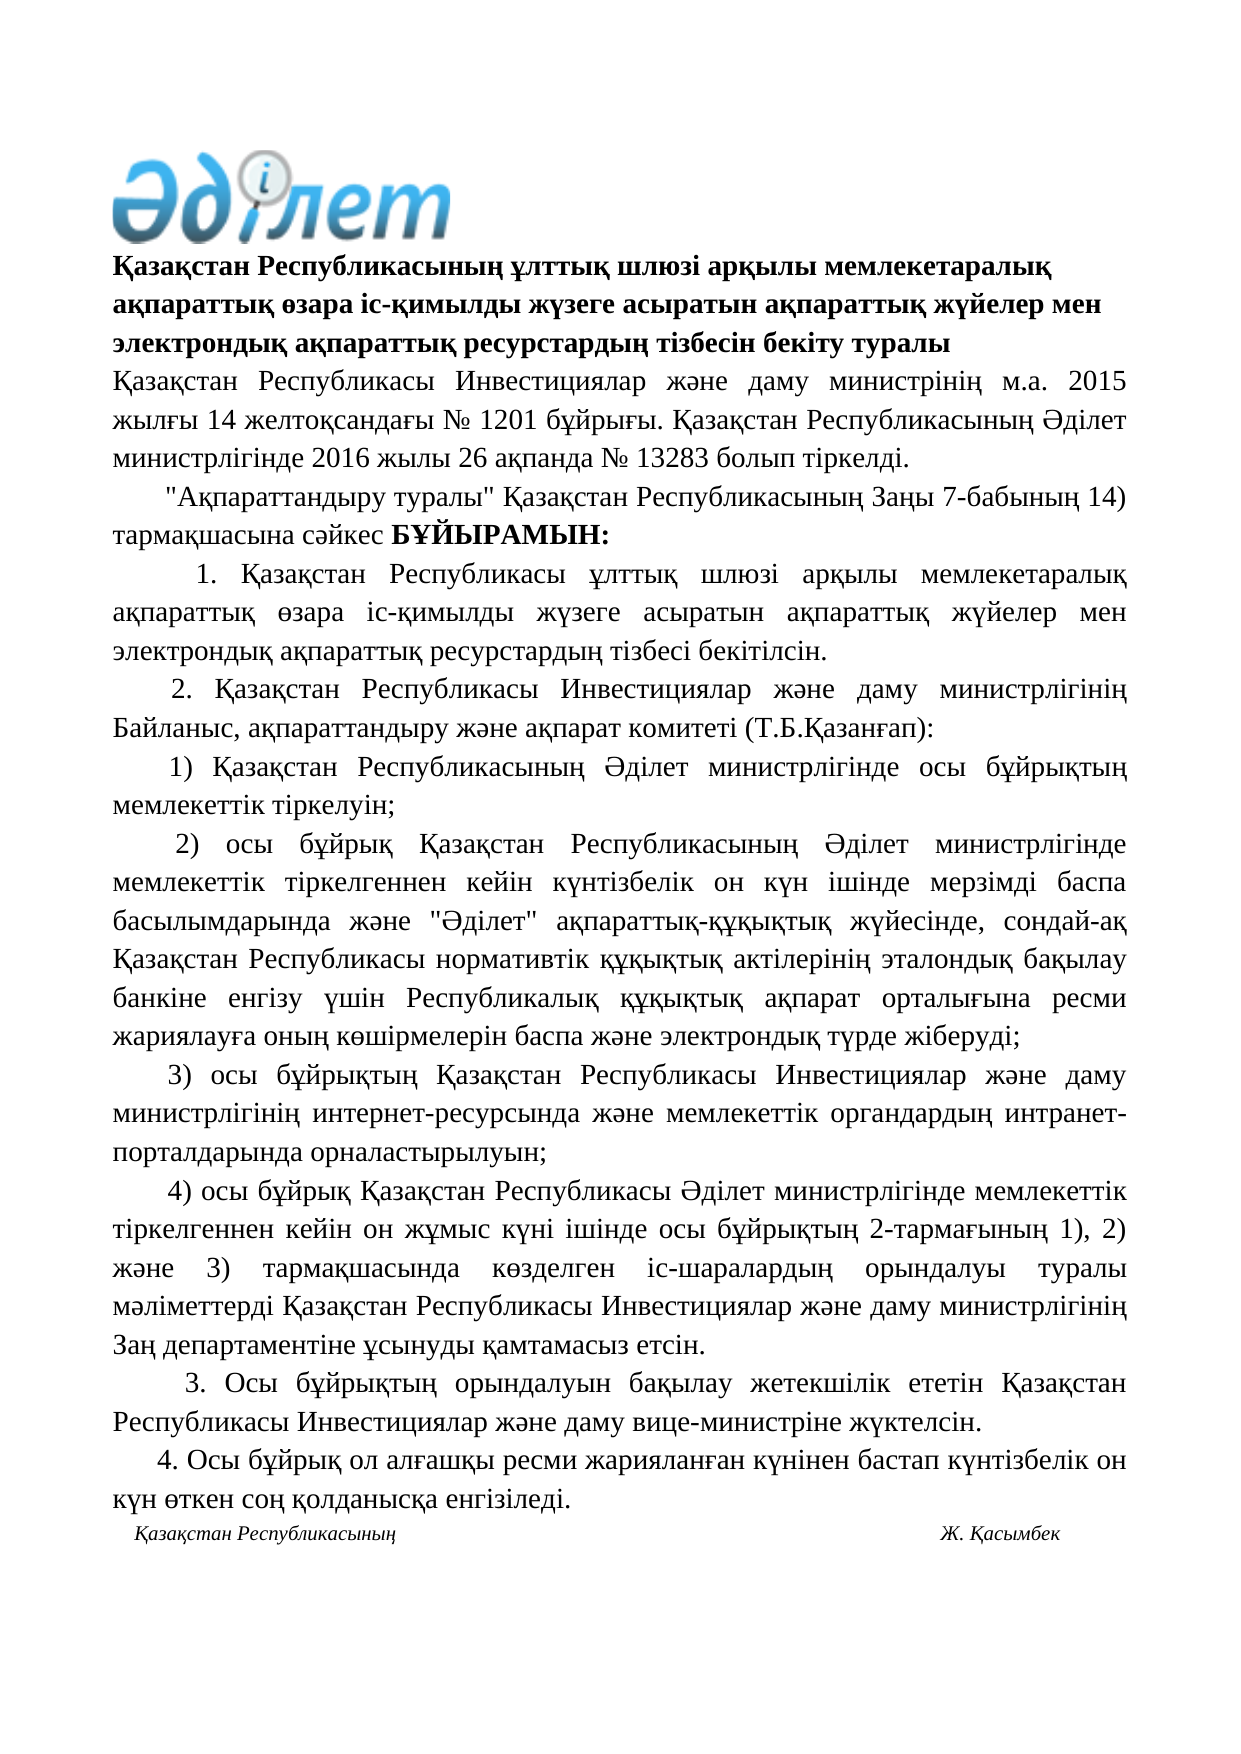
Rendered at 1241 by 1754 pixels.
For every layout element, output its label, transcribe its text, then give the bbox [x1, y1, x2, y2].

picture [112, 150, 451, 244]
text Қазақстан Республикасының ұлттық шлюзі арқылы мемлекетаралық ақпараттық өзара іс-қимылды жүзеге асыратын ақпараттық жүйелер мен электрондық ақпараттық ресурстардың тізбесін бекіту туралы [112, 248, 1128, 358]
text 2. Қазақстан Республикасы Инвестициялар және даму министрлігінің Байланыс, ақпараттандыру және ақпарат комитеті (Т.Б.Қазанғап): [112, 672, 1128, 744]
text 3) осы бұйрықтың Қазақстан Республикасы Инвестициялар және даму министрлігінің интернет-ресурсында және мемлекеттік органдардың интранет-порталдарында орналастырылуын; [112, 1057, 1128, 1168]
text 2) осы бұйрық Қазақстан Республикасының Әділет министрлігінде мемлекеттік тіркелгеннен кейін күнтізбелік он күн ішінде мерзімді баспа басылымдарында және "Әділет" ақпараттық-құқықтық жүйесінде, сондай-ақ Қазақстан Республикасы нормативтік құқықтық актілерінің эталондық бақылау банкіне енгізу үшін Республикалық құқықтық ақпарат орталығына ресми жариялауға оның көшірмелерін баспа және электрондық түрде жіберуді; [112, 826, 1128, 1052]
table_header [101, 1520, 939, 1582]
text "Ақпараттандыру туралы" Қазақстан Республикасының Заңы 7-бабының 14) тармақшасына сәйкес БҰЙЫРАМЫН: [112, 479, 1128, 551]
text 1. Қазақстан Республикасы ұлттық шлюзі арқылы мемлекетаралық ақпараттық өзара іс-қимылды жүзеге асыратын ақпараттық жүйелер мен электрондық ақпараттық ресурстардың тізбесі бекітілсін. [112, 556, 1128, 667]
text 1) Қазақстан Республикасының Әділет министрлігінде осы бұйрықтың мемлекеттік тіркелуін; [112, 749, 1128, 821]
table_header Ж. Қасымбек [939, 1520, 1240, 1582]
text Қазақстан Республикасы Инвестициялар және даму министрінің м.а. 2015 жылғы 14 желтоқсандағы № 1201 бұйрығы. Қазақстан Республикасының Әділет министрлігінде 2016 жылы 26 ақпанда № 13283 болып тіркелді. [112, 363, 1128, 474]
text 4) осы бұйрық Қазақстан Республикасы Әділет министрлігінде мемлекеттік тіркелгеннен кейін он жұмыс күні ішінде осы бұйрықтың 2-тармағының 1), 2) және 3) тармақшасында көзделген іс-шаралардың орындалуы туралы мәліметтерді Қазақстан Республикасы Инвестициялар және даму министрлігінің Заң департаментіне ұсынуды қамтамасыз етсін. [112, 1173, 1128, 1360]
text 3. Осы бұйрықтың орындалуын бақылау жетекшілік ететін Қазақстан Республикасы Инвестициялар және даму вице-министріне жүктелсін. [112, 1365, 1128, 1437]
text 4. Осы бұйрық ол алғашқы ресми жарияланған күнінен бастап күнтізбелік он күн өткен соң қолданысқа енгізіледі. [112, 1442, 1128, 1514]
